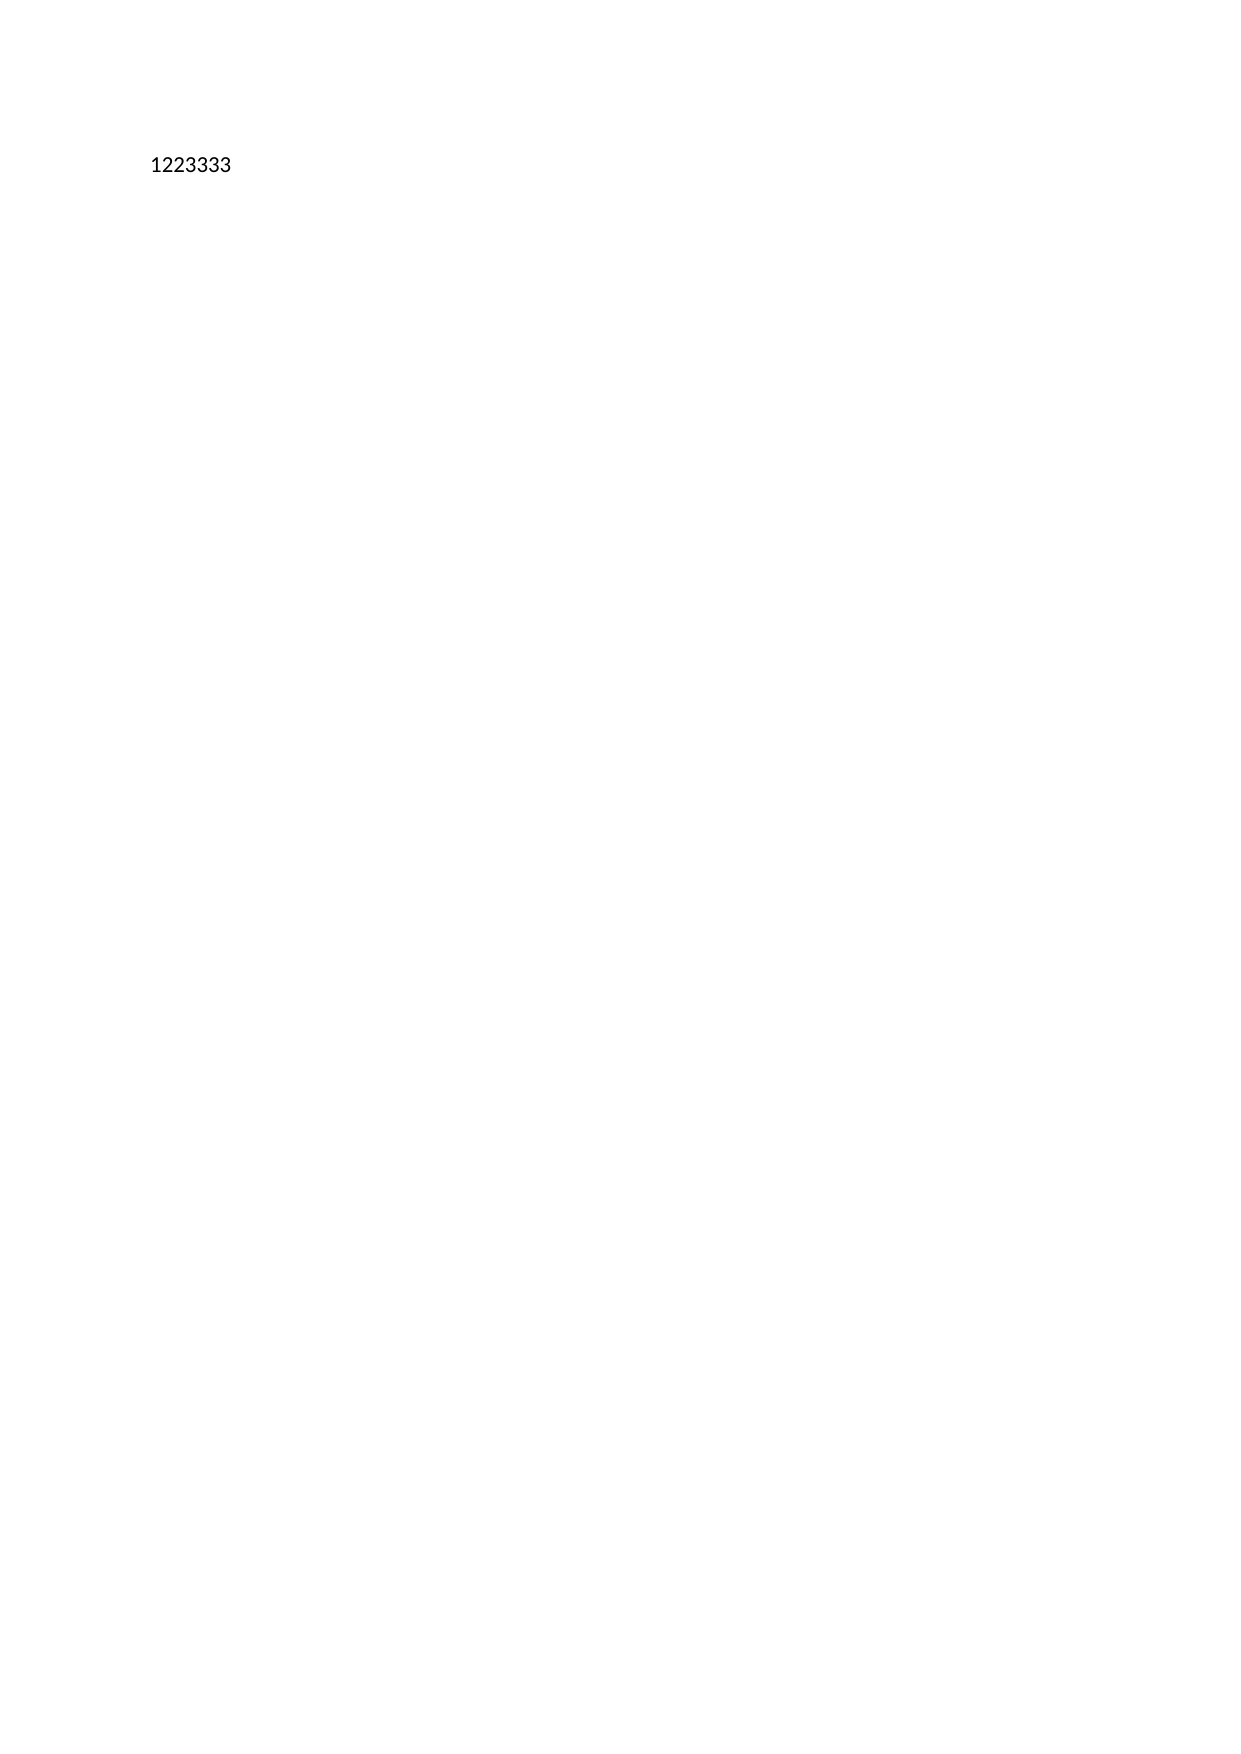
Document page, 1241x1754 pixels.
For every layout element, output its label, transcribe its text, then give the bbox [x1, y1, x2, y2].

text 1223333 [150, 150, 1090, 178]
